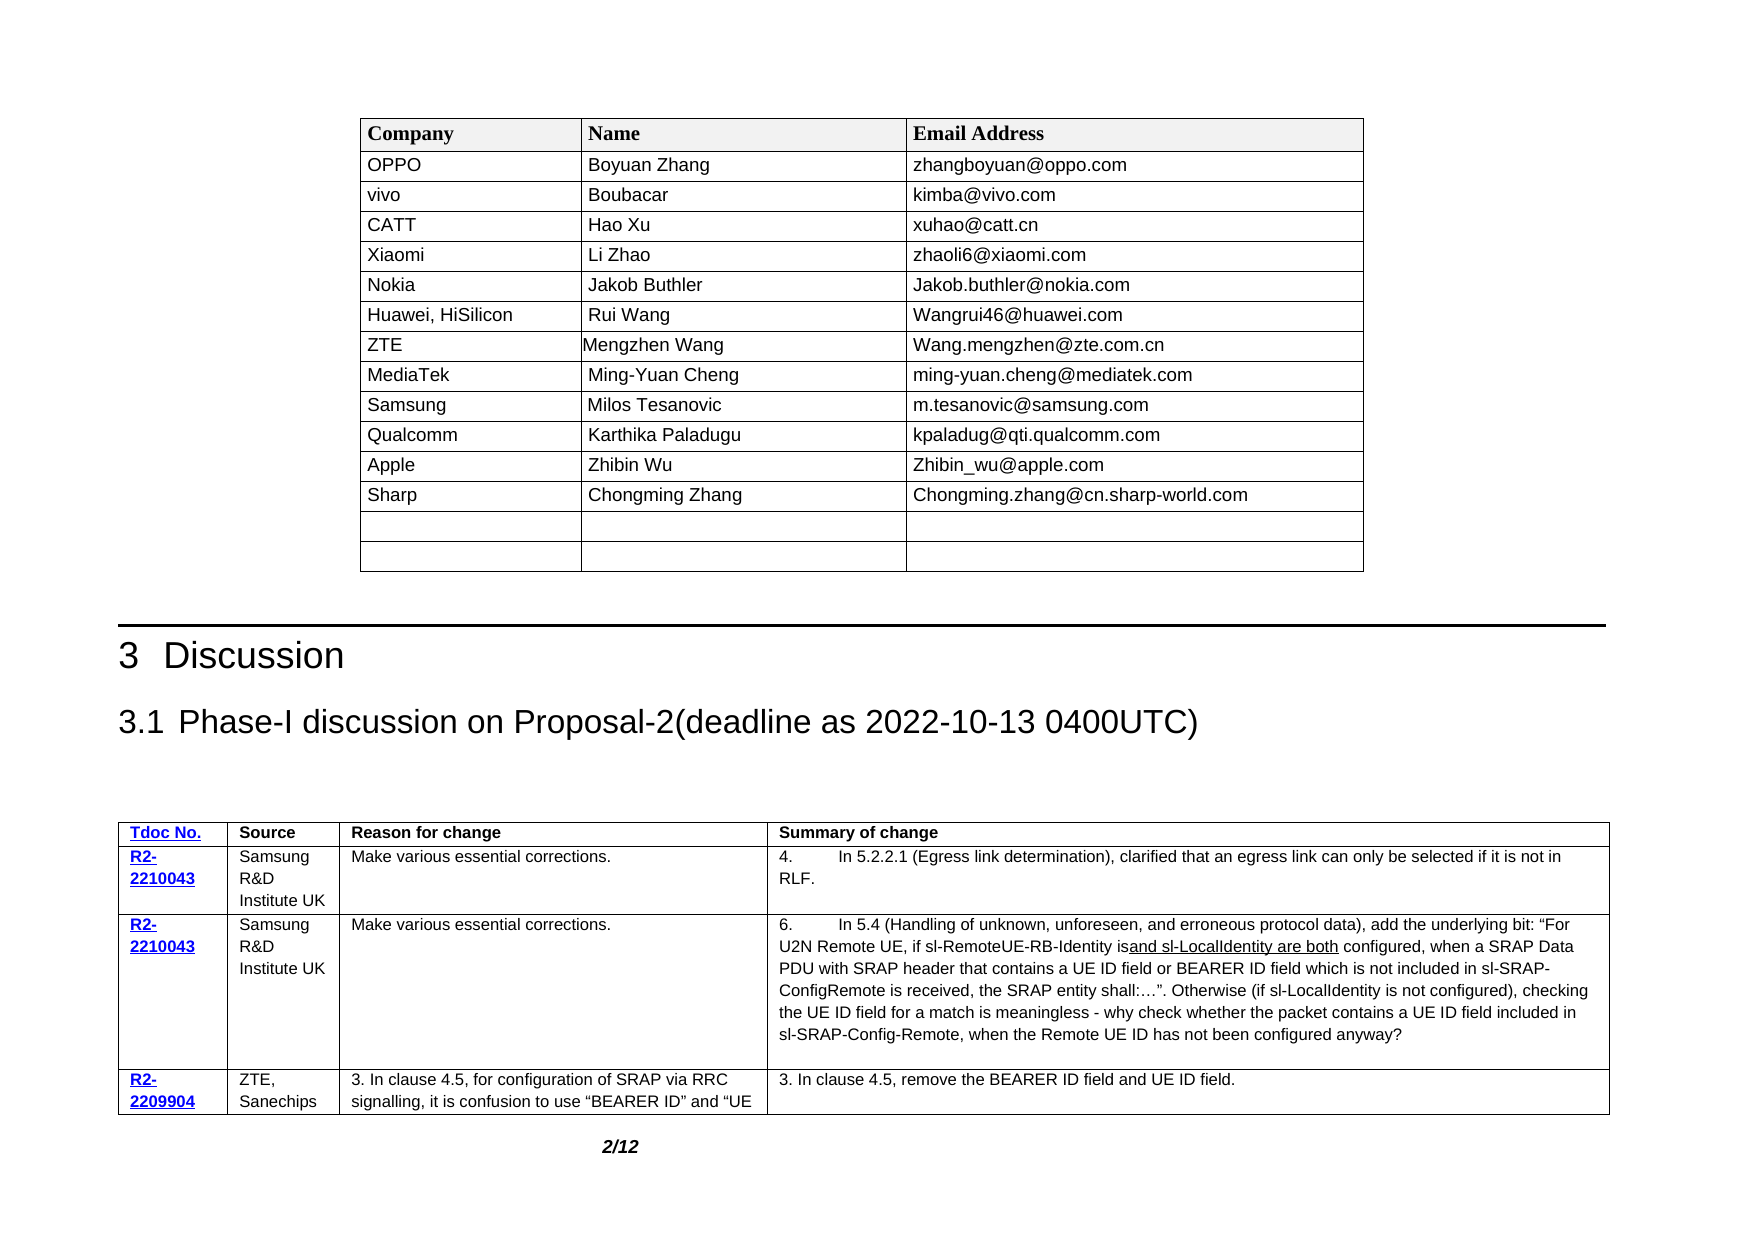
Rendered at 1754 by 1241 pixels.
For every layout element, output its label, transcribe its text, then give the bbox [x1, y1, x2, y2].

table_cell R2-2209904 [119, 1070, 227, 1114]
table_cell [907, 542, 1363, 571]
table_cell CATT [361, 212, 581, 241]
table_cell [768, 1070, 1609, 1114]
table_cell R2-2210043 [119, 915, 227, 1068]
subtitle Phase-I discussion on Proposal-2(deadline as 2022-10-13 0400UTC) [118, 702, 1606, 740]
subtitle Discussion [118, 627, 1606, 677]
table_header Summary of change [768, 823, 1609, 846]
table_cell Qualcomm [361, 422, 581, 451]
table_cell R2-2210043 [119, 847, 227, 913]
table_cell Jakob.buthler@nokia.com [907, 272, 1363, 301]
table_header Source [228, 823, 339, 846]
table_cell ming-yuan.cheng@mediatek.com [907, 362, 1363, 391]
table_cell Rui Wang [582, 302, 906, 331]
table_cell xuhao@catt.cn [907, 212, 1363, 241]
table_cell Karthika Paladugu [582, 422, 906, 451]
table_cell Wangrui46@huawei.com [907, 302, 1363, 331]
table_cell Mengzhen Wang [582, 332, 906, 361]
table_cell 6. In 5.4 (Handling of unknown, unforeseen, and erroneous protocol data), add the underlying bit: “For U2N Remote UE, if sl-RemoteUE-RB-Identity isand sl-LocalIdentity are both configured, when a SRAP Data PDU with SRAP header that contains a UE ID field or BEARER ID field which is not included in sl-SRAP-ConfigRemote is received, the SRAP entity shall:…”. Otherwise (if sl-LocalIdentity is not configured), checking the UE ID field for a match is meaningless - why check whether the packet contains a UE ID field included in sl-SRAP-Config-Remote, when the Remote UE ID has not been configured anyway? [768, 915, 1609, 1068]
table_cell 4. In 5.2.2.1 (Egress link determination), clarified that an egress link can only be selected if it is not in RLF. [768, 847, 1609, 913]
table_cell Chongming Zhang [582, 482, 906, 511]
table_cell Make various essential corrections. [340, 915, 767, 1068]
table_cell [582, 542, 906, 571]
table_cell zhangboyuan@oppo.com [907, 152, 1363, 181]
table_cell m.tesanovic@samsung.com [907, 392, 1363, 421]
table_cell Li Zhao [582, 242, 906, 271]
table_cell Xiaomi [361, 242, 581, 271]
table_cell Samsung [361, 392, 581, 421]
table_header Tdoc No. [119, 823, 227, 846]
table_header Reason for change [340, 823, 767, 846]
table_cell OPPO [361, 152, 581, 181]
table_cell Make various essential corrections. [340, 847, 767, 913]
table_cell Hao Xu [582, 212, 906, 241]
table_cell Huawei, HiSilicon [361, 302, 581, 331]
table_header Company [361, 119, 581, 151]
table_header Email Address [907, 119, 1363, 151]
table_header Name [582, 119, 906, 151]
table_cell Jakob Buthler [582, 272, 906, 301]
table_cell MediaTek [361, 362, 581, 391]
table_cell Ming-Yuan Cheng [582, 362, 906, 391]
table_cell [907, 512, 1363, 541]
table_cell Zhibin_wu@apple.com [907, 452, 1363, 481]
table_cell [582, 512, 906, 541]
table_cell Chongming.zhang@cn.sharp-world.com [907, 482, 1363, 511]
table_cell Zhibin Wu [582, 452, 906, 481]
table_cell vivo [361, 182, 581, 211]
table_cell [340, 1070, 767, 1114]
table_cell ZTE, Sanechips [228, 1070, 339, 1114]
table_cell Samsung R&D Institute UK [228, 847, 339, 913]
table_cell Apple [361, 452, 581, 481]
table_cell Boubacar [582, 182, 906, 211]
table_cell [361, 542, 581, 571]
table_cell Sharp [361, 482, 581, 511]
table_cell zhaoli6@xiaomi.com [907, 242, 1363, 271]
table_cell Milos Tesanovic [582, 392, 906, 421]
table_cell Boyuan Zhang [582, 152, 906, 181]
table_cell ZTE [361, 332, 581, 361]
table_cell Samsung R&D Institute UK [228, 915, 339, 1068]
table_cell kpaladug@qti.qualcomm.com [907, 422, 1363, 451]
table_cell Nokia [361, 272, 581, 301]
table_cell kimba@vivo.com [907, 182, 1363, 211]
table_cell Wang.mengzhen@zte.com.cn [907, 332, 1363, 361]
table_cell [361, 512, 581, 541]
